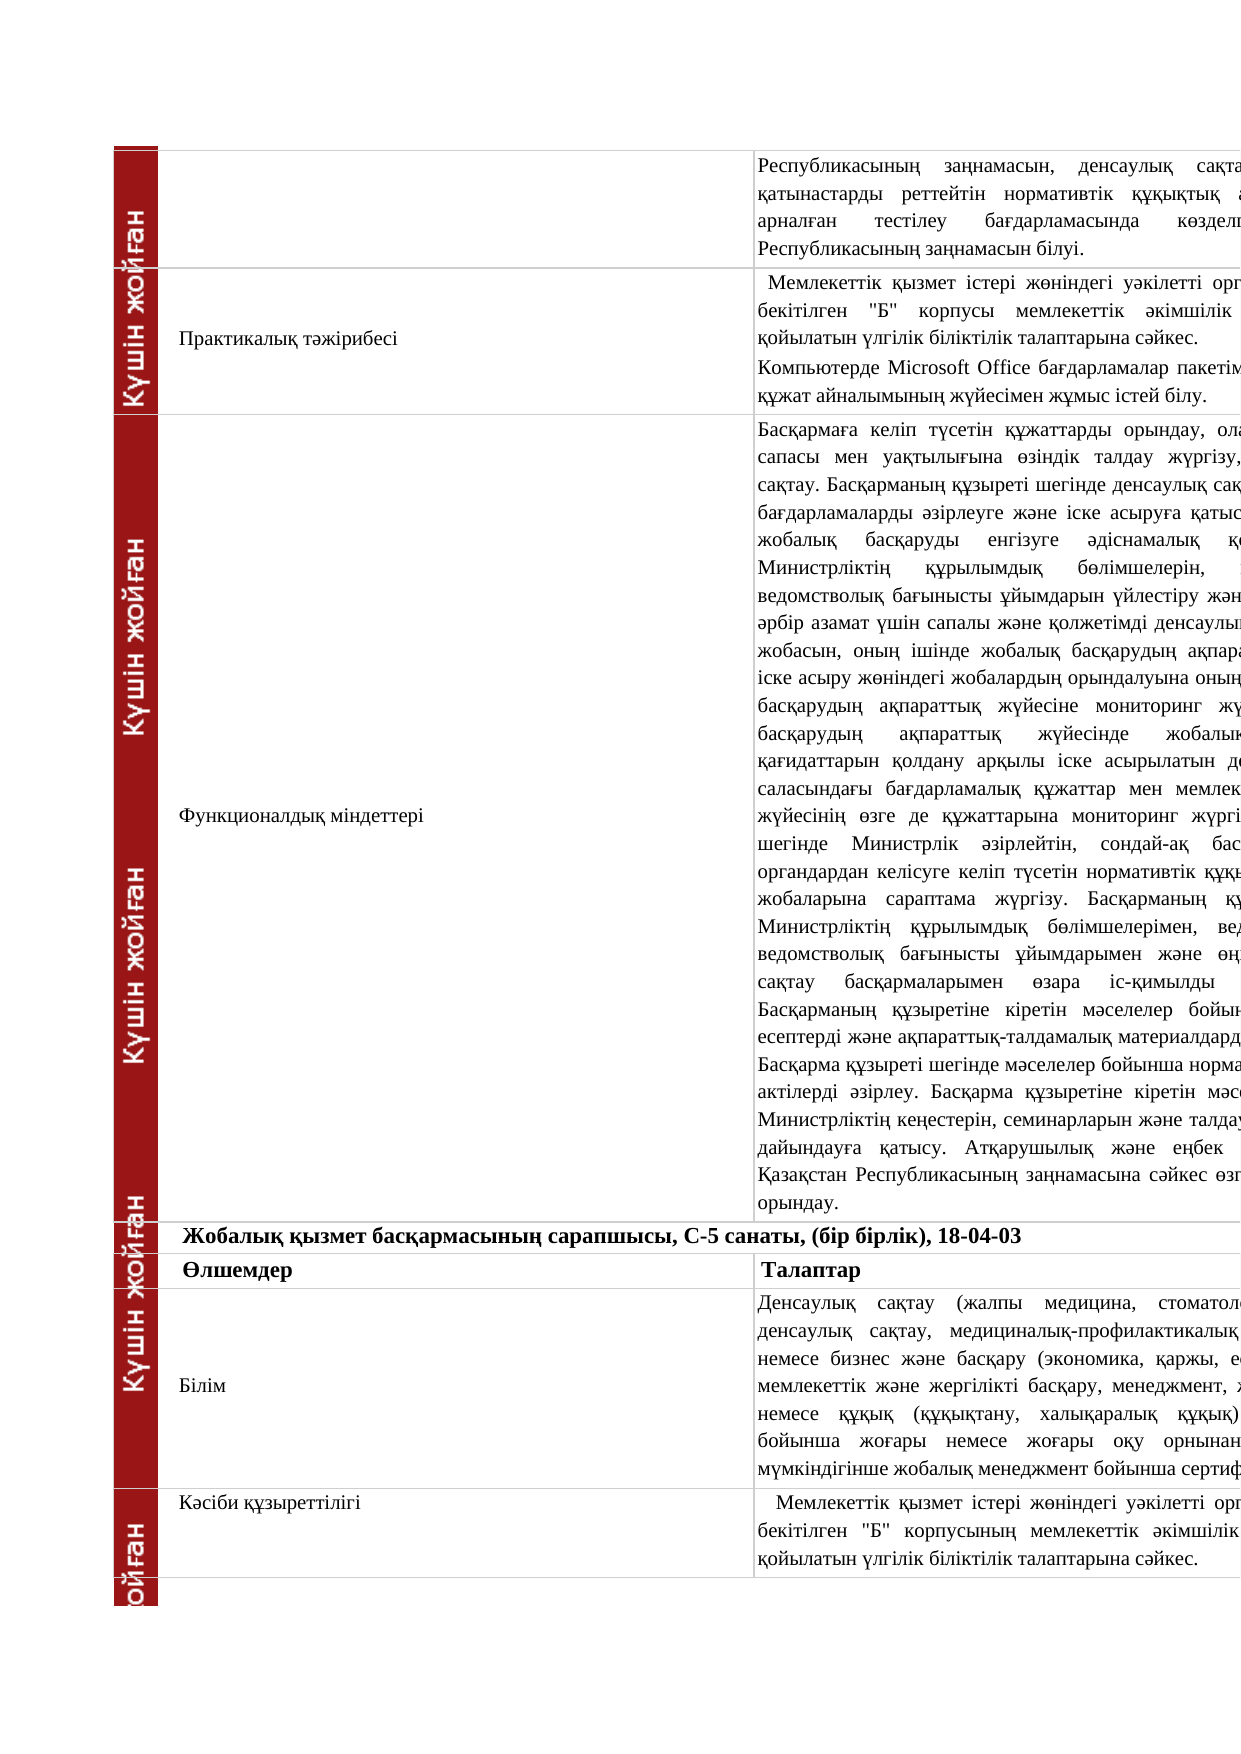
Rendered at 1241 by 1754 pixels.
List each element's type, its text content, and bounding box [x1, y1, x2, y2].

table_cell Мемлекеттік қызмет істері жөніндегі уәкілетті органның актісімен бекітілген "Б" корпусы мемлекеттік әкімшілік лауазымдарына қойылатын үлгілік біліктілік талаптарына сәйкес. Компьютерде Microsoft Office бағдарламалар пакетімен, электрондық құжат айналымының жүйесімен жұмыс істей білу. [755, 269, 1240, 414]
table_cell Практикалық тәжірибесі [114, 269, 753, 414]
table_header Талаптар [755, 1254, 1240, 1287]
table_header Өлшемдер [114, 1254, 753, 1287]
text Жобалық қызмет басқармасының сарапшысы, С-5 санаты, (бір бірлік), 18-04-03 [112, 1223, 1128, 1249]
table_cell Білім [114, 1289, 753, 1487]
table_cell Кәсіби құзыреттілігі [114, 1489, 753, 1577]
picture [114, 146, 158, 150]
picture [114, 1578, 158, 1606]
table_cell Функционалдық міндеттері [114, 415, 753, 1221]
table_cell Басқармаға келіп түсетін құжаттарды орындау, олардың орындалу сапасы мен уақтылығына өзіндік талдау жүргізу, еңбек тәртібін сақтау. Басқарманың құзыреті шегінде денсаулық сақтау саласындағы бағдарламаларды әзірлеуге және іске асыруға қатысу. Министрлікте жобалық басқаруды енгізуге әдіснамалық қолдау көрсету. Министрліктің құрылымдық бөлімшелерін, ведомстволарын, ведомстволық бағынысты ұйымдарын үйлестіру және "Дені сау ұлт" әрбір азамат үшін сапалы және қолжетімді денсаулық сақтау" ұлттық жобасын, оның ішінде жобалық басқарудың ақпараттық жүйесінде іске асыру жөніндегі жобалардың орындалуына оның ішінде жобалық басқарудың ақпараттық жүйесіне мониторинг жүргізу. Жобалық басқарудың ақпараттық жүйесінде жобалық менеджмент қағидаттарын қолдану арқылы іске асырылатын денсаулық сақтау саласындағы бағдарламалық құжаттар мен мемлекеттік жоспарлау жүйесінің өзге де құжаттарына мониторинг жүргізу. Өз құзыреті шегінде Министрлік әзірлейтін, сондай-ақ басқа мемлекеттік органдардан келісуге келіп түсетін нормативтік құқықтық актілердің жобаларына сараптама жүргізу. Басқарманың құзыреті шегінде Министрліктің құрылымдық бөлімшелерімен, ведомстволарымен, ведомстволық бағынысты ұйымдарымен және өңірлік денсаулық сақтау басқармаларымен өзара іс-қимылды жүзеге асыру. Басқарманың құзыретіне кіретін мәселелер бойынша талдамалық есептерді және ақпараттық-талдамалық материалдарды қалыптастыру. Басқарма құзыреті шегінде мәселелер бойынша нормативтік құқықтық актілерді әзірлеу. Басқарма құзыретіне кіретін мәселелер бойынша Министрліктің кеңестерін, семинарларын және талдау материалдарын дайындауға қатысу. Атқарушылық және еңбек тәртібін сақтау. Қазақстан Республикасының заңнамасына сәйкес өзге де міндеттерді орындау. [755, 415, 1240, 1221]
table_cell Денсаулық сақтау (жалпы медицина, стоматология, қоғамдық денсаулық сақтау, медициналық-профилактикалық іс, педиатрия) немесе бизнес және басқару (экономика, қаржы, есеп және аудит, мемлекеттік және жергілікті басқару, менеджмент, жобаны басқару) немесе құқық (құқықтану, халықаралық құқық) мамандықтары бойынша жоғары немесе жоғары оқу орнынан кейінгі білім, мүмкіндігінше жобалық менеджмент бойынша сертификаттың болуы. [755, 1289, 1240, 1487]
picture [114, 1249, 158, 1253]
table_cell Кәсіби құзыреттілігі [114, 151, 753, 267]
